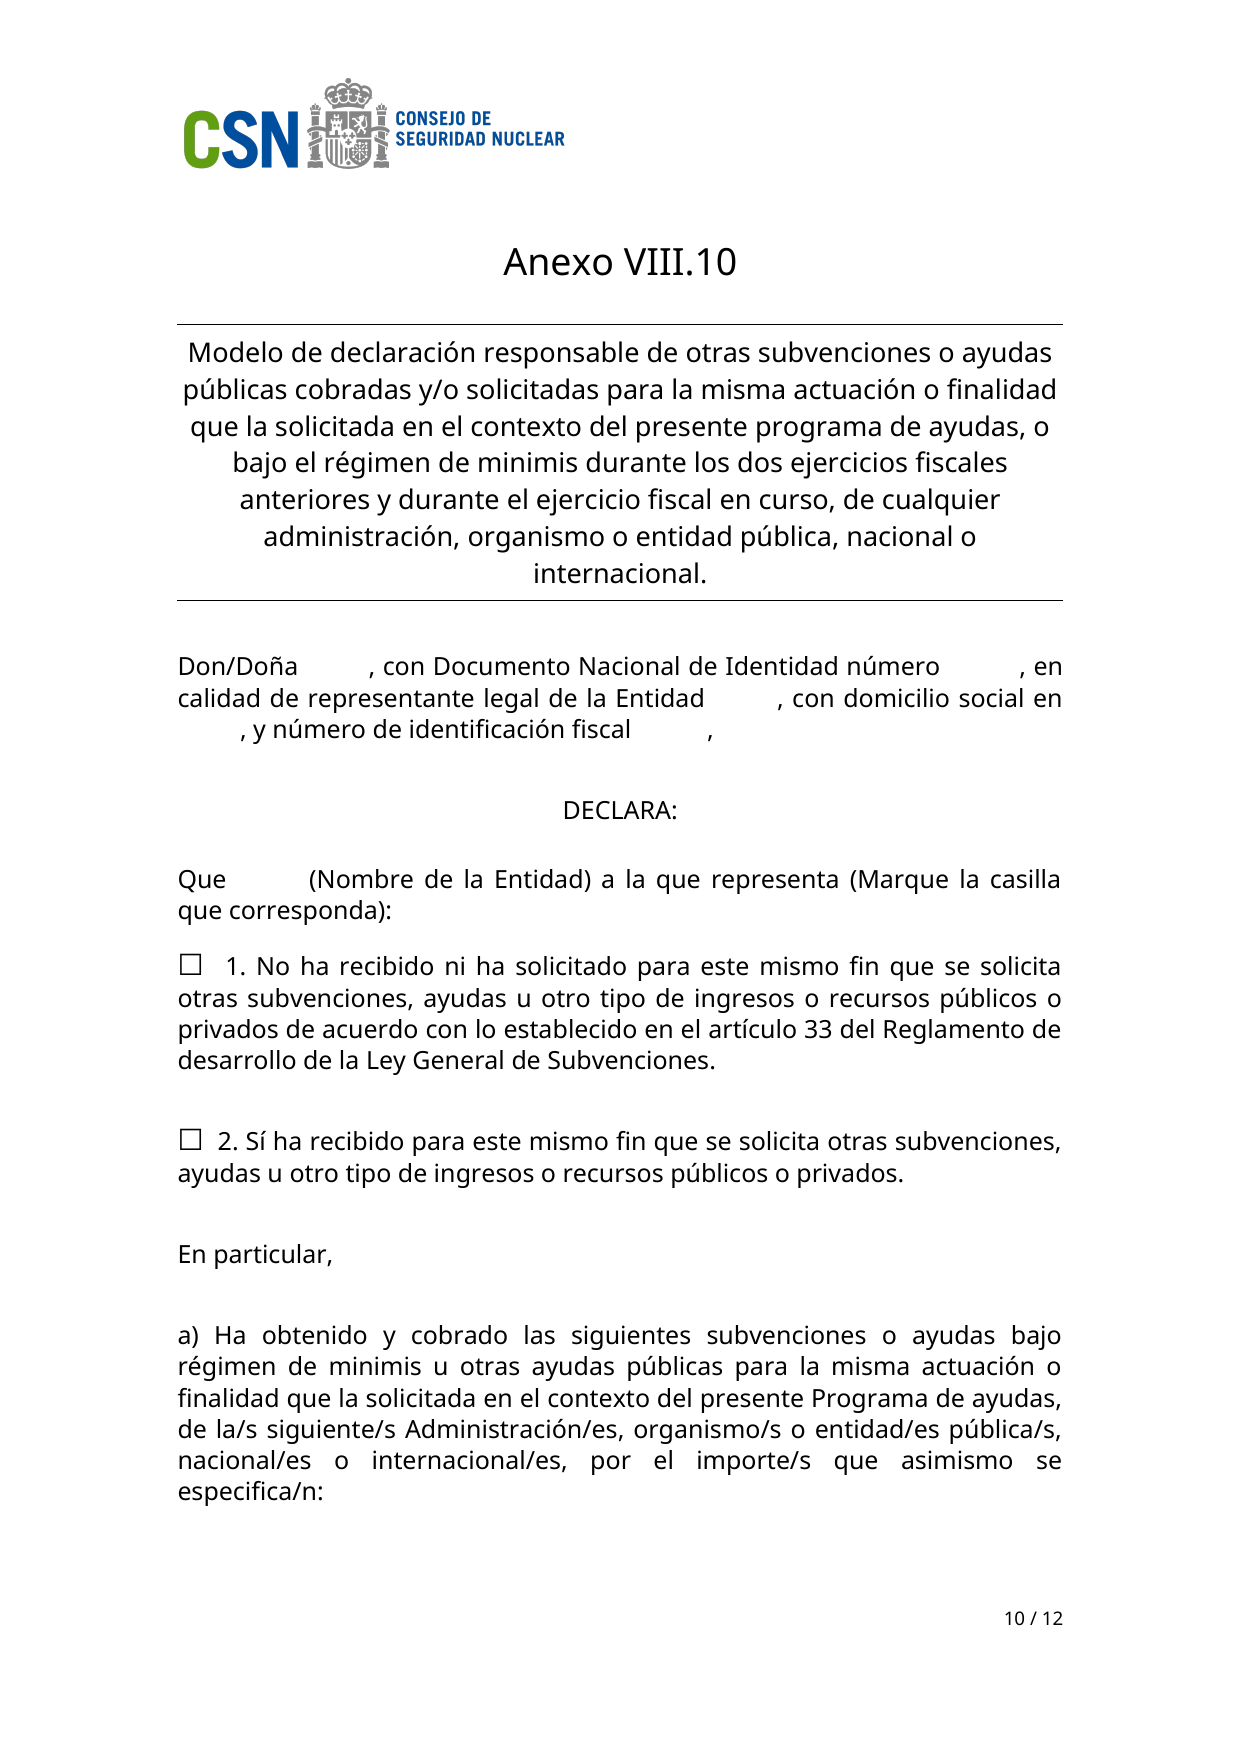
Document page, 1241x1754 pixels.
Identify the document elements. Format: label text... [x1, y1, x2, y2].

text a) Ha obtenido y cobrado las siguientes subvenciones o ayudas bajo régimen de minimis u otras ayudas públicas para la misma actuación o finalidad que la solicitada en el contexto del presente Programa de ayudas, de la/s siguiente/s Administración/es, organismo/s o entidad/es pública/s, nacional/es o internacional/es, por el importe/s que asimismo se especifica/n: [177, 1319, 1063, 1507]
text 1. No ha recibido ni ha solicitado para este mismo fin que se solicita otras subvenciones, ayudas u otro tipo de ingresos o recursos públicos o privados de acuerdo con lo establecido en el artículo 33 del Reglamento de desarrollo de la Ley General de Subvenciones. [177, 951, 1063, 1076]
picture [177, 75, 566, 186]
text 2. Sí ha recibido para este mismo fin que se solicita otras subvenciones, ayudas u otro tipo de ingresos o recursos públicos o privados. [177, 1126, 1063, 1188]
text DECLARA: [177, 794, 1063, 826]
subtitle Modelo de declaración responsable de otras subvenciones o ayudas públicas cobradas y/o solicitadas para la misma actuación o finalidad que la solicitada en el contexto del presente programa de ayudas, o bajo el régimen de minimis durante los dos ejercicios fiscales anteriores y durante el ejercicio fiscal en curso, de cualquier administración, organismo o entidad pública, nacional o internacional. [177, 325, 1063, 600]
text Anexo VIII.10 [177, 235, 1063, 286]
text En particular, [177, 1238, 1063, 1269]
text Don/Doña , con Documento Nacional de Identidad número , en calidad de representante legal de la Entidad , con domicilio social en , y número de identificación fiscal , [177, 651, 1063, 744]
text Que (Nombre de la Entidad) a la que representa (Marque la casilla que corresponda): [177, 863, 1063, 926]
